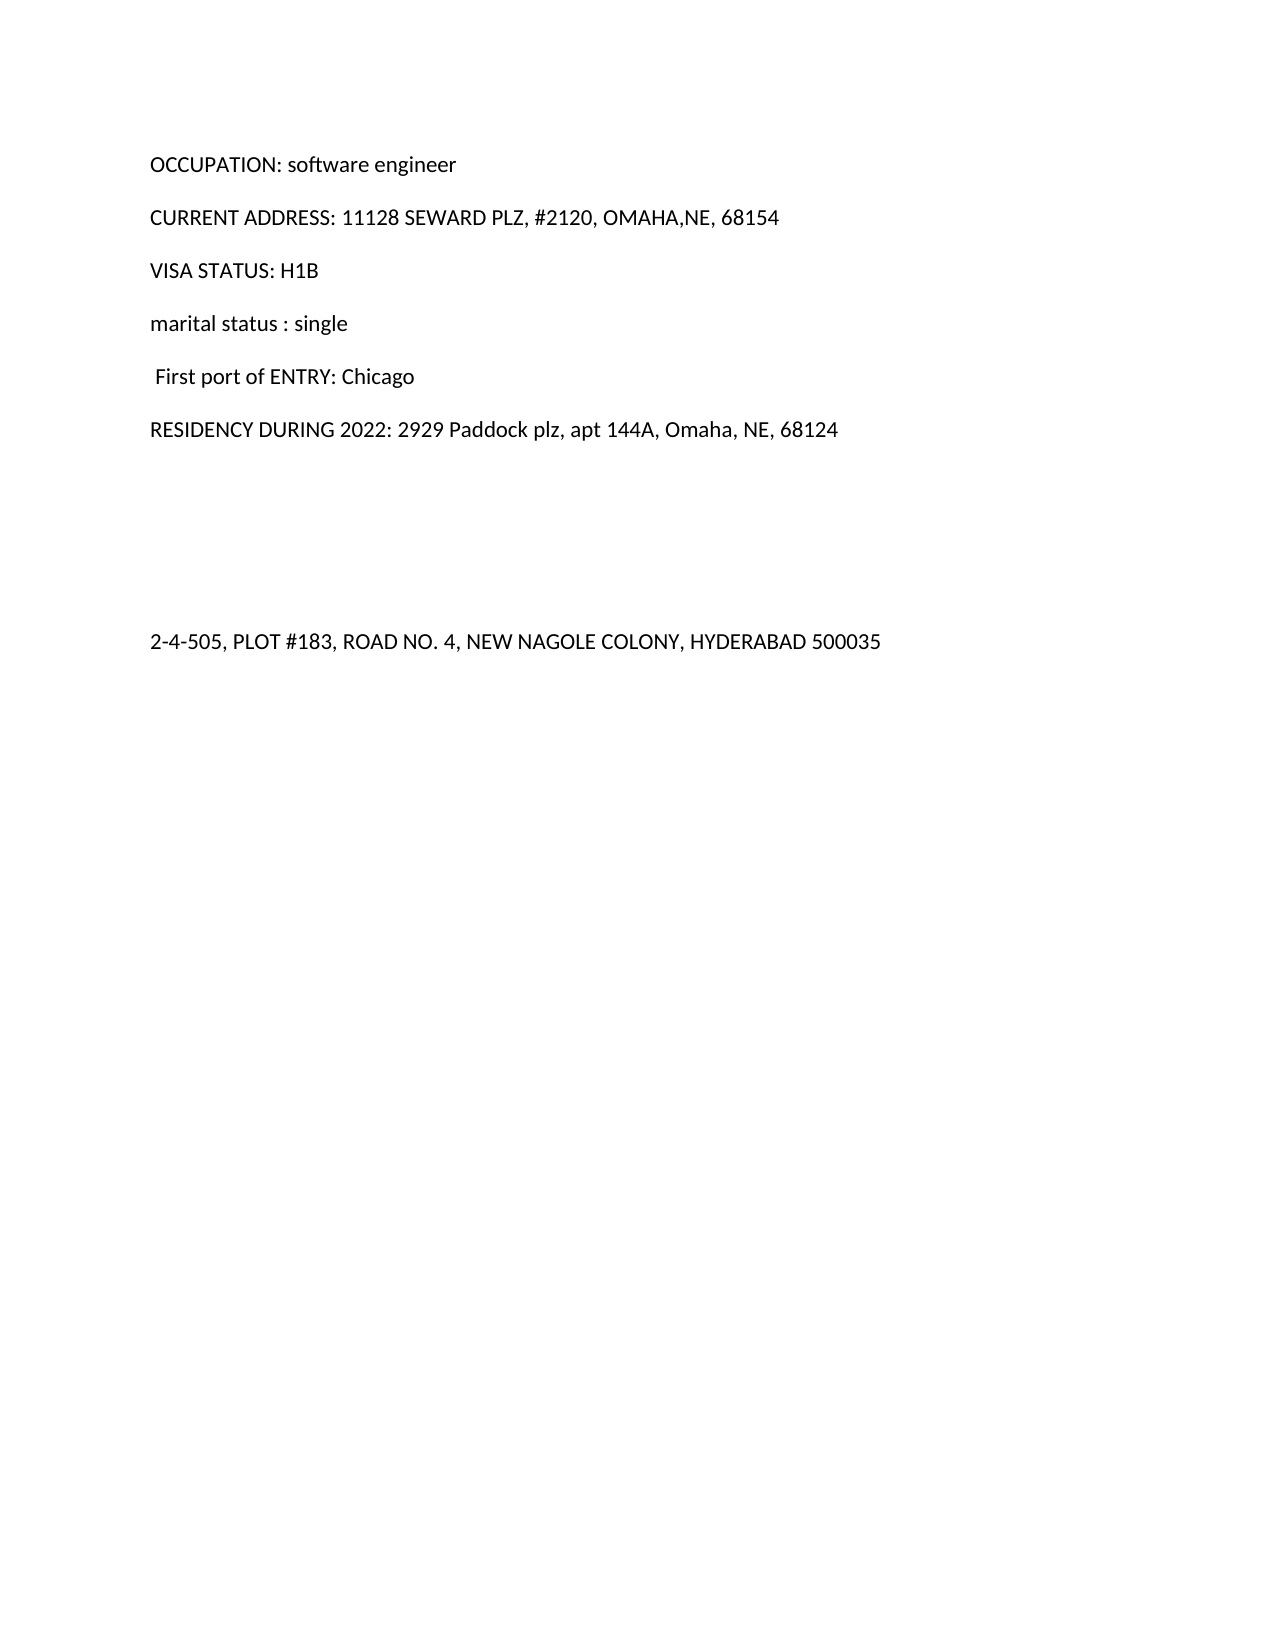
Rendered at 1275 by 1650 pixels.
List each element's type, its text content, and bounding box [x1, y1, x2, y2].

text marital status : single [150, 309, 1125, 337]
text RESIDENCY DURING 2022: 2929 Paddock plz, apt 144A, Omaha, NE, 68124 [150, 415, 1125, 443]
text OCCUPATION: software engineer [150, 150, 1125, 178]
text First port of ENTRY: Chicago [150, 362, 1125, 390]
text 2-4-505, PLOT #183, ROAD NO. 4, NEW NAGOLE COLONY, HYDERABAD 500035 [150, 627, 1125, 655]
text VISA STATUS: H1B [150, 256, 1125, 284]
text CURRENT ADDRESS: 11128 SEWARD PLZ, #2120, OMAHA,NE, 68154 [150, 203, 1125, 231]
